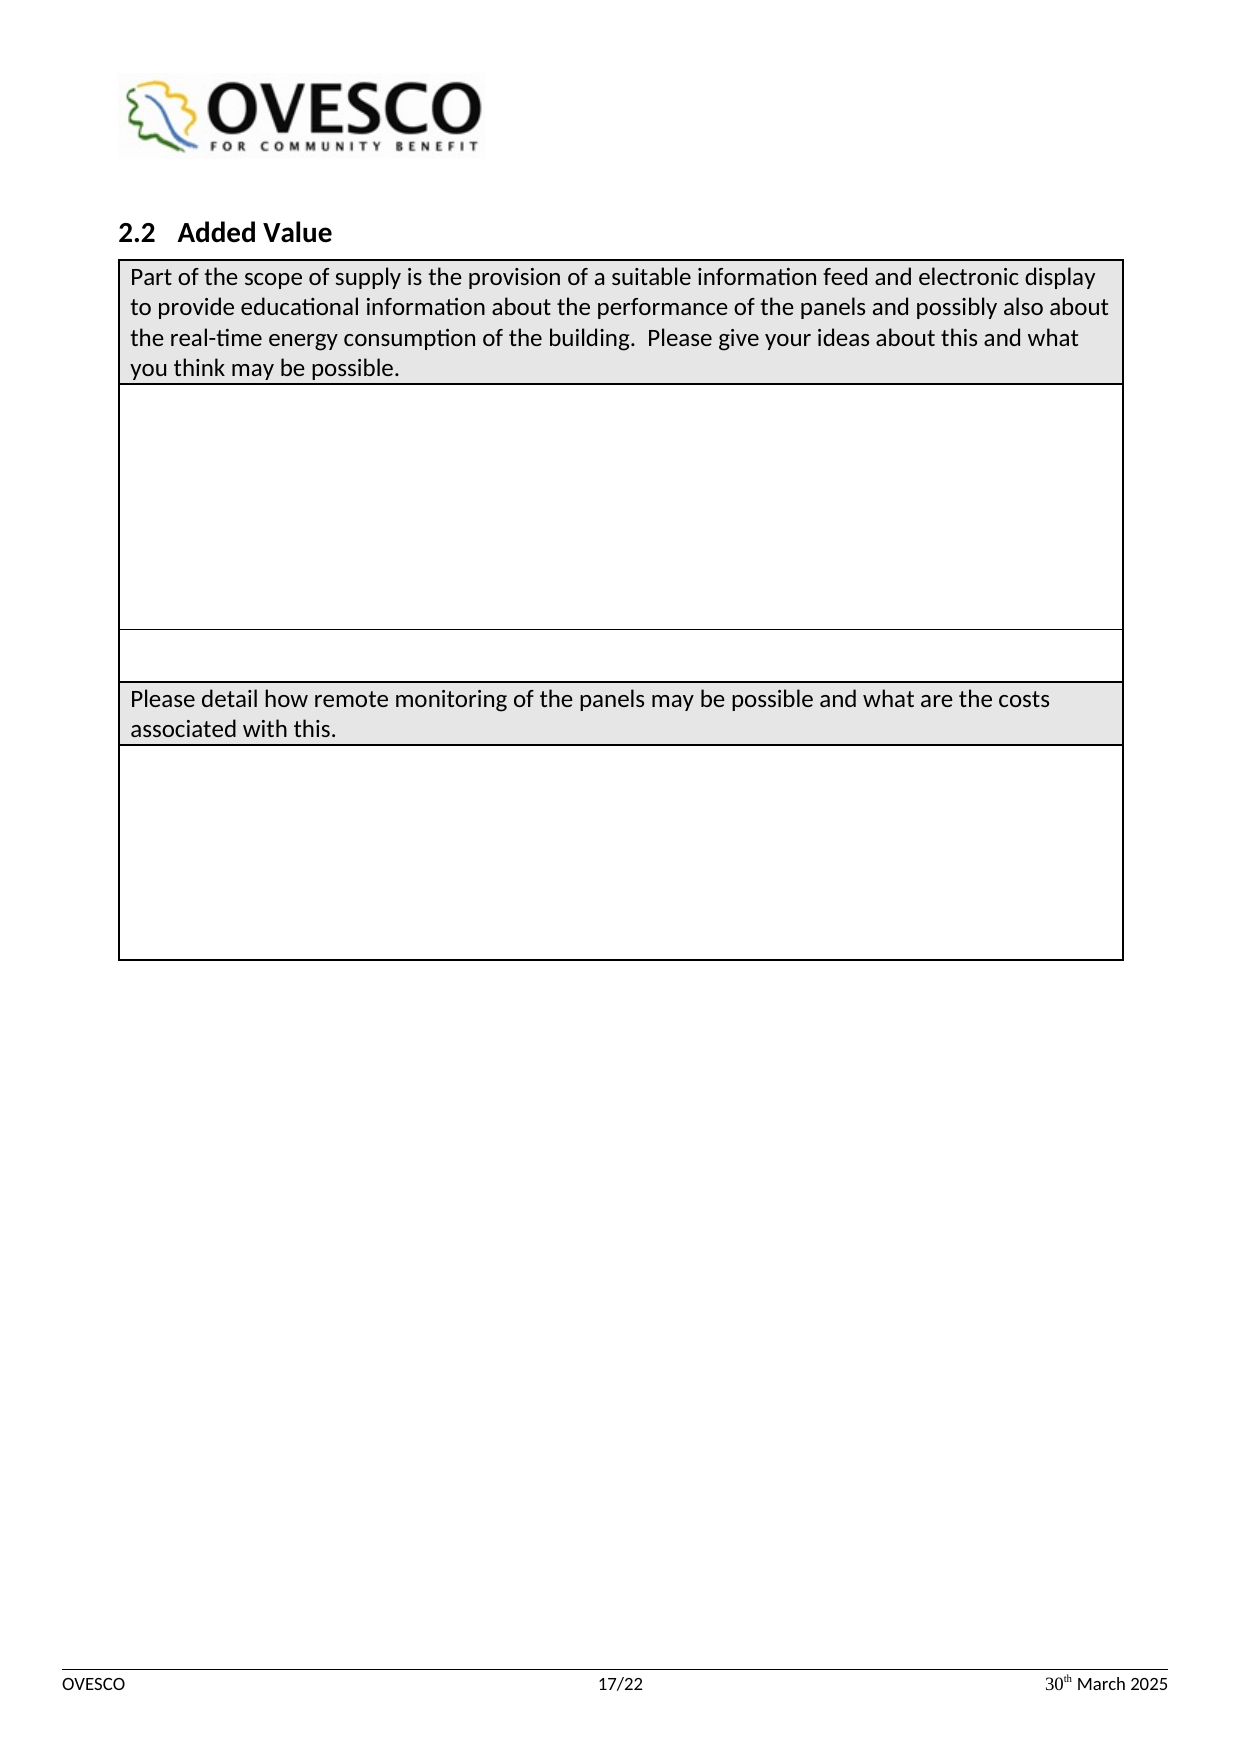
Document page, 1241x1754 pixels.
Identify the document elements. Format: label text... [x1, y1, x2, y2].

table_cell [120, 630, 1122, 681]
table_cell [120, 746, 1122, 959]
table_cell [120, 385, 1122, 628]
subtitle Added Value [118, 214, 1122, 249]
picture [118, 73, 486, 159]
table_cell Please detail how remote monitoring of the panels may be possible and what are the costs associated with this. [120, 683, 1122, 744]
table_header Part of the scope of supply is the provision of a suitable information feed and electronic display to provide educational information about the performance of the panels and possibly also about the real-time energy consumption of the building. Please give your ideas about this and what you think may be possible. [120, 261, 1122, 383]
